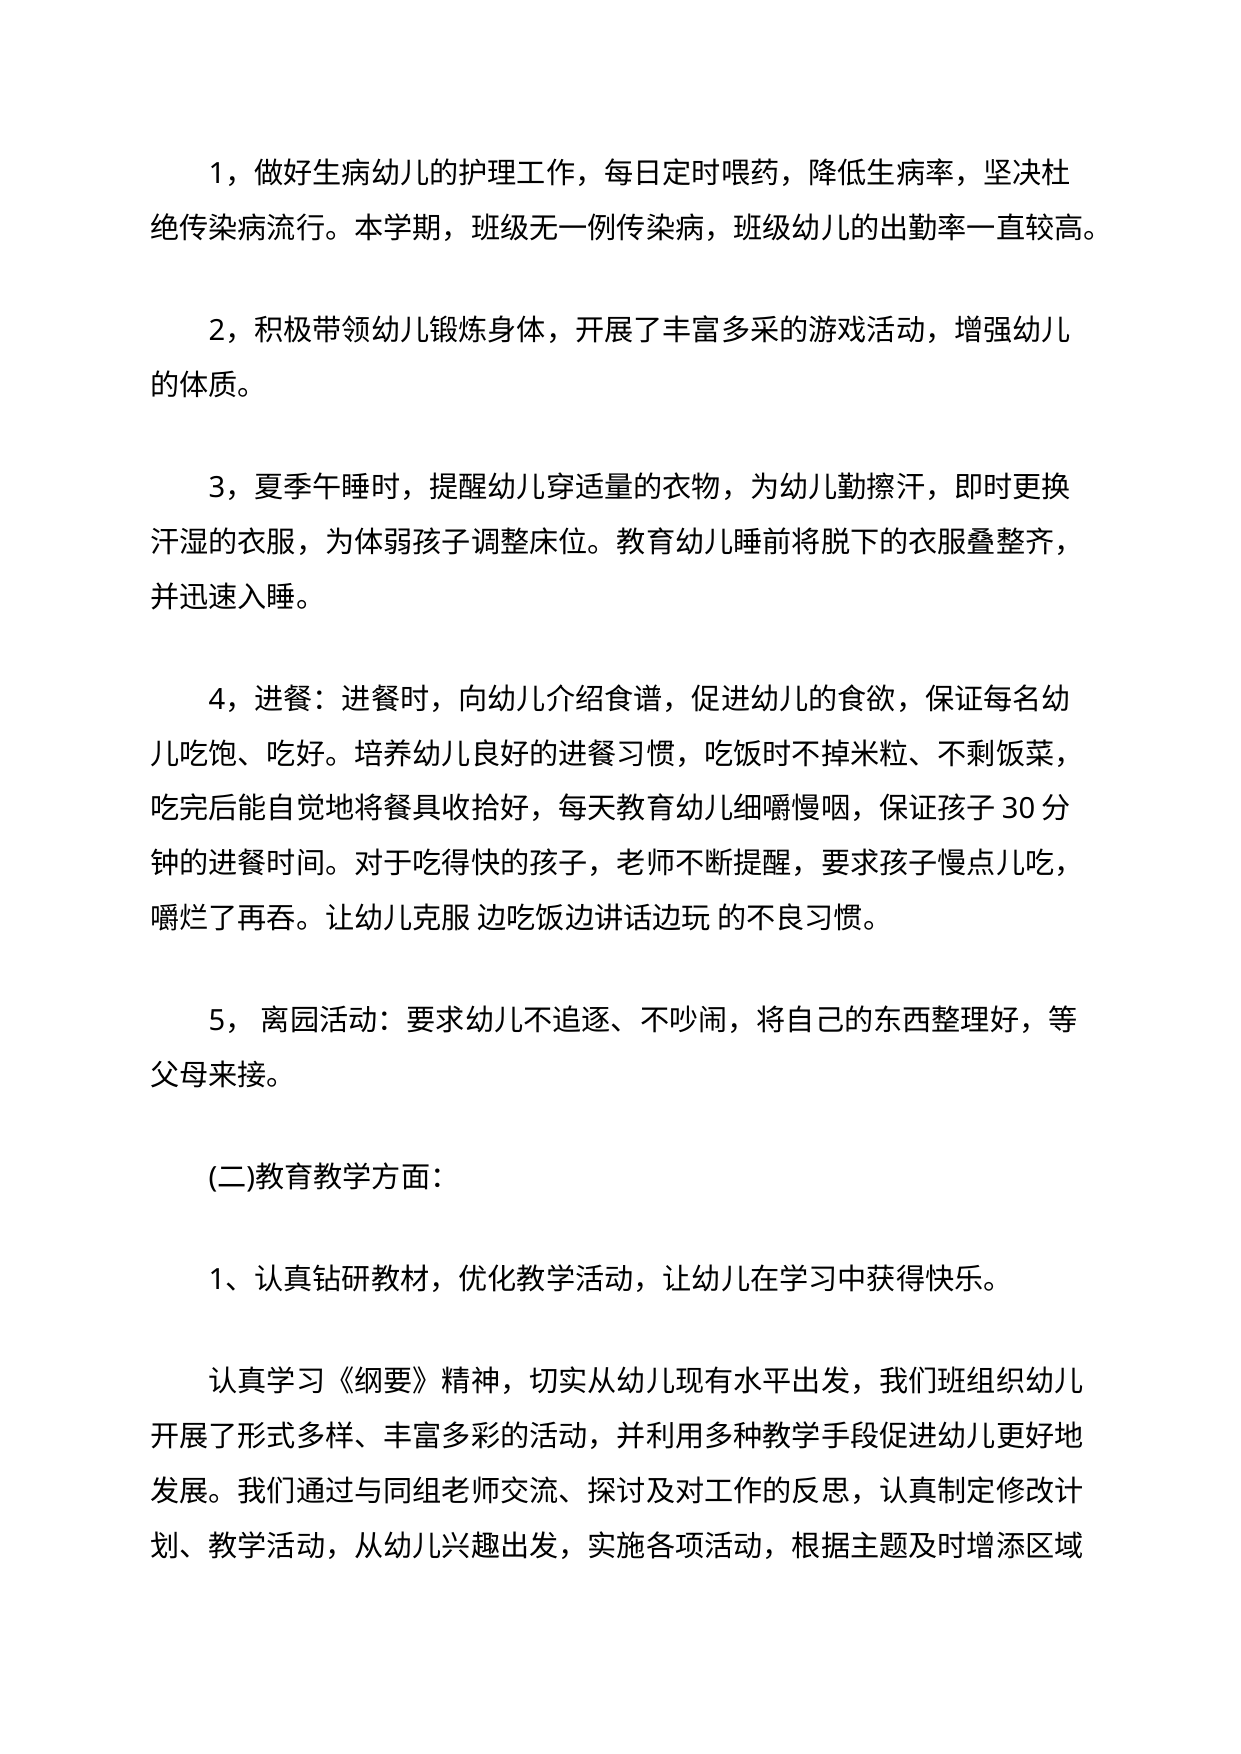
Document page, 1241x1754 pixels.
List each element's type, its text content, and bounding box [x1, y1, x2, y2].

text 4，进餐：进餐时，向幼儿介绍食谱，促进幼儿的食欲，保证每名幼儿吃饱、吃好。培养幼儿良好的进餐习惯，吃饭时不掉米粒、不剩饭菜，吃完后能自觉地将餐具收拾好，每天教育幼儿细嚼慢咽，保证孩子30分钟的进餐时间。对于吃得快的孩子，老师不断提醒，要求孩子慢点儿吃，嚼烂了再吞。让幼儿克服 边吃饭边讲话边玩 的不良习惯。 [150, 675, 1090, 937]
text 5， 离园活动：要求幼儿不追逐、不吵闹，将自己的东西整理好，等父母来接。 [150, 997, 1090, 1094]
text 1，做好生病幼儿的护理工作，每日定时喂药，降低生病率，坚决杜绝传染病流行。本学期，班级无一例传染病，班级幼儿的出勤率一直较高。 [150, 150, 1090, 247]
text 2，积极带领幼儿锻炼身体，开展了丰富多采的游戏活动，增强幼儿的体质。 [150, 307, 1090, 404]
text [150, 1357, 1090, 1564]
text 1、认真钻研教材，优化教学活动，让幼儿在学习中获得快乐。 [150, 1256, 1090, 1298]
text (二)教育教学方面： [150, 1153, 1090, 1196]
text 3，夏季午睡时，提醒幼儿穿适量的衣物，为幼儿勤擦汗，即时更换汗湿的衣服，为体弱孩子调整床位。教育幼儿睡前将脱下的衣服叠整齐，并迅速入睡。 [150, 463, 1090, 616]
